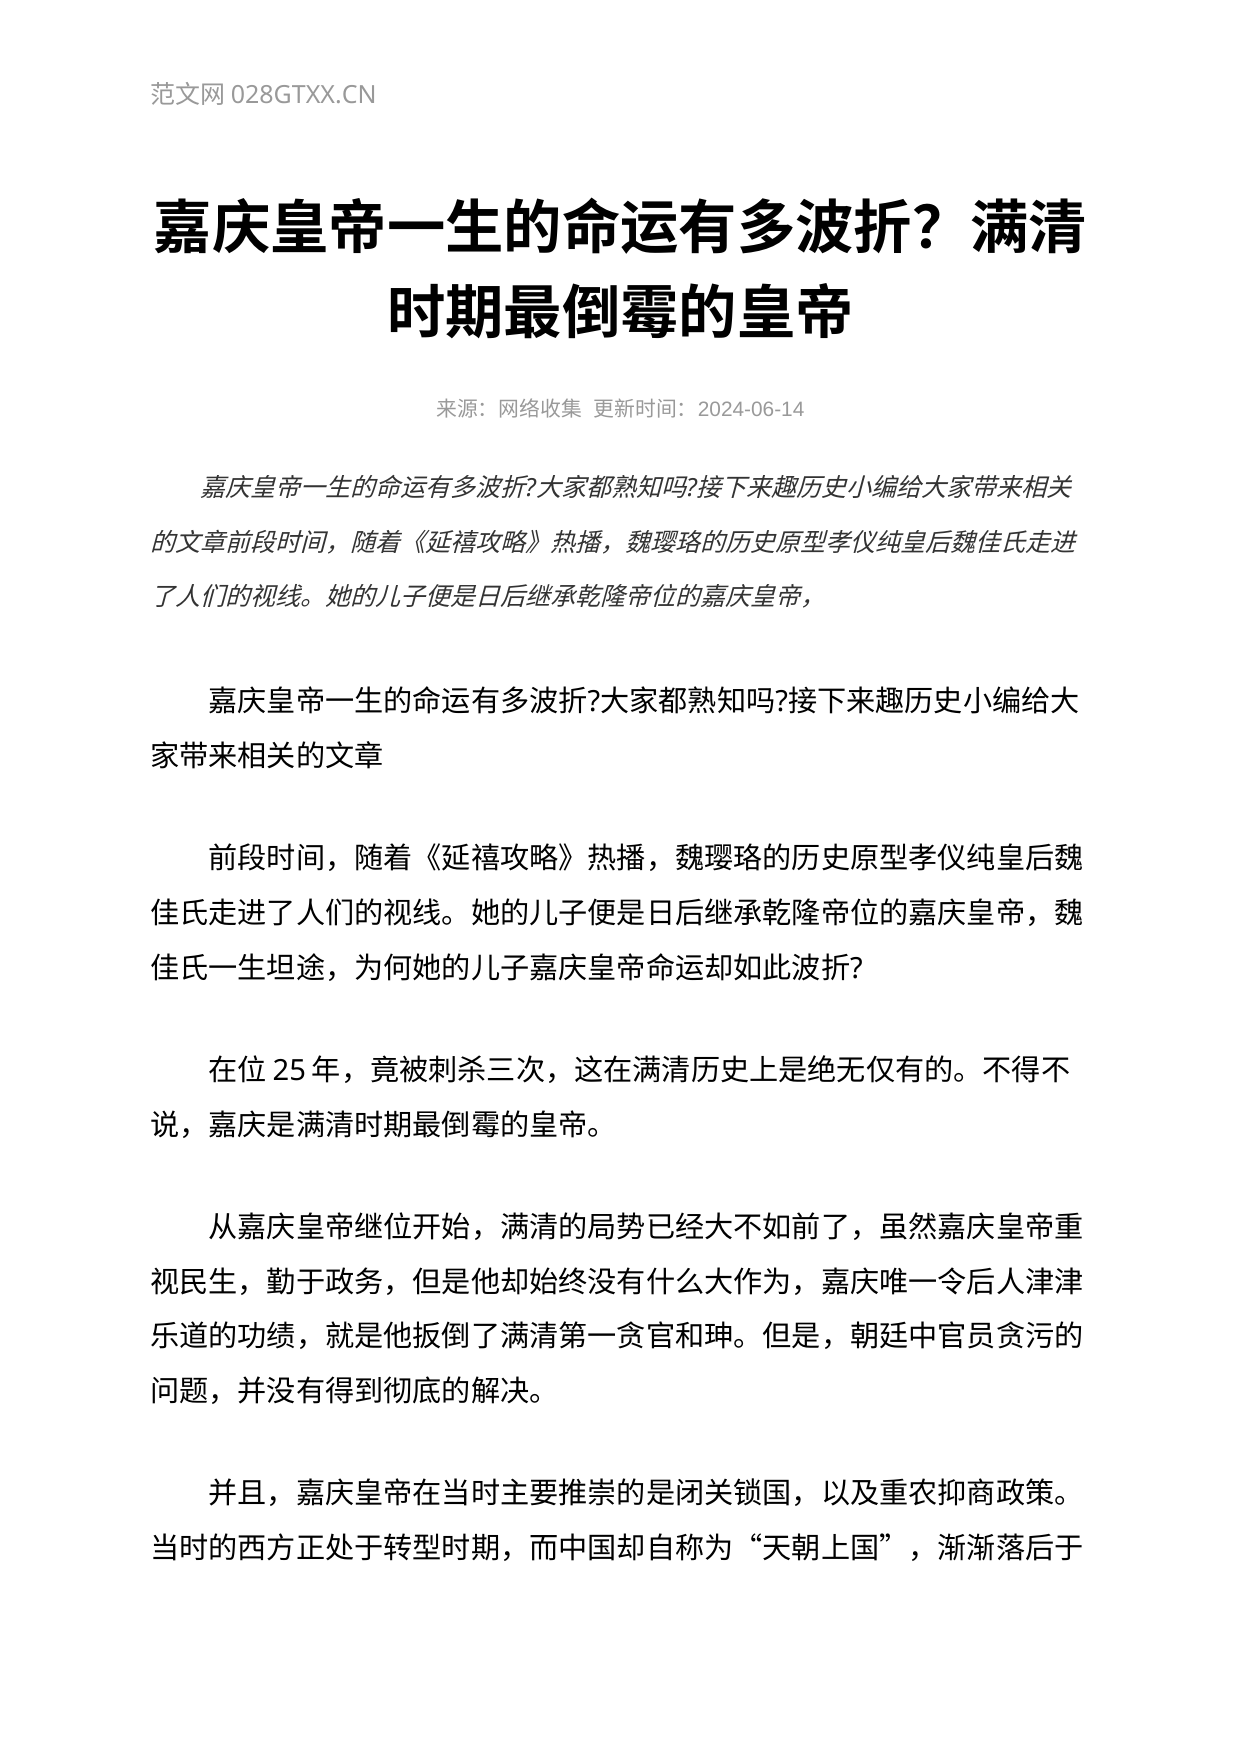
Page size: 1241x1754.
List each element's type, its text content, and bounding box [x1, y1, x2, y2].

subtitle 嘉庆皇帝一生的命运有多波折？满清时期最倒霉的皇帝 [150, 181, 1090, 350]
text 前段时间，随着《延禧攻略》热播，魏璎珞的历史原型孝仪纯皇后魏佳氏走进了人们的视线。她的儿子便是日后继承乾隆帝位的嘉庆皇帝，魏佳氏一生坦途，为何她的儿子嘉庆皇帝命运却如此波折? [150, 835, 1090, 987]
text 从嘉庆皇帝继位开始，满清的局势已经大不如前了，虽然嘉庆皇帝重视民生，勤于政务，但是他却始终没有什么大作为，嘉庆唯一令后人津津乐道的功绩，就是他扳倒了满清第一贪官和珅。但是，朝廷中官员贪污的问题，并没有得到彻底的解决。 [150, 1203, 1090, 1410]
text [150, 1470, 1090, 1567]
text 嘉庆皇帝一生的命运有多波折?大家都熟知吗?接下来趣历史小编给大家带来相关的文章前段时间，随着《延禧攻略》热播，魏璎珞的历史原型孝仪纯皇后魏佳氏走进了人们的视线。她的儿子便是日后继承乾隆帝位的嘉庆皇帝， [150, 468, 1090, 613]
text 来源：网络收集 更新时间：2024-06-14 [150, 397, 1090, 421]
text 嘉庆皇帝一生的命运有多波折?大家都熟知吗?接下来趣历史小编给大家带来相关的文章 [150, 678, 1090, 775]
text 在位25年，竟被刺杀三次，这在满清历史上是绝无仅有的。不得不说，嘉庆是满清时期最倒霉的皇帝。 [150, 1046, 1090, 1144]
